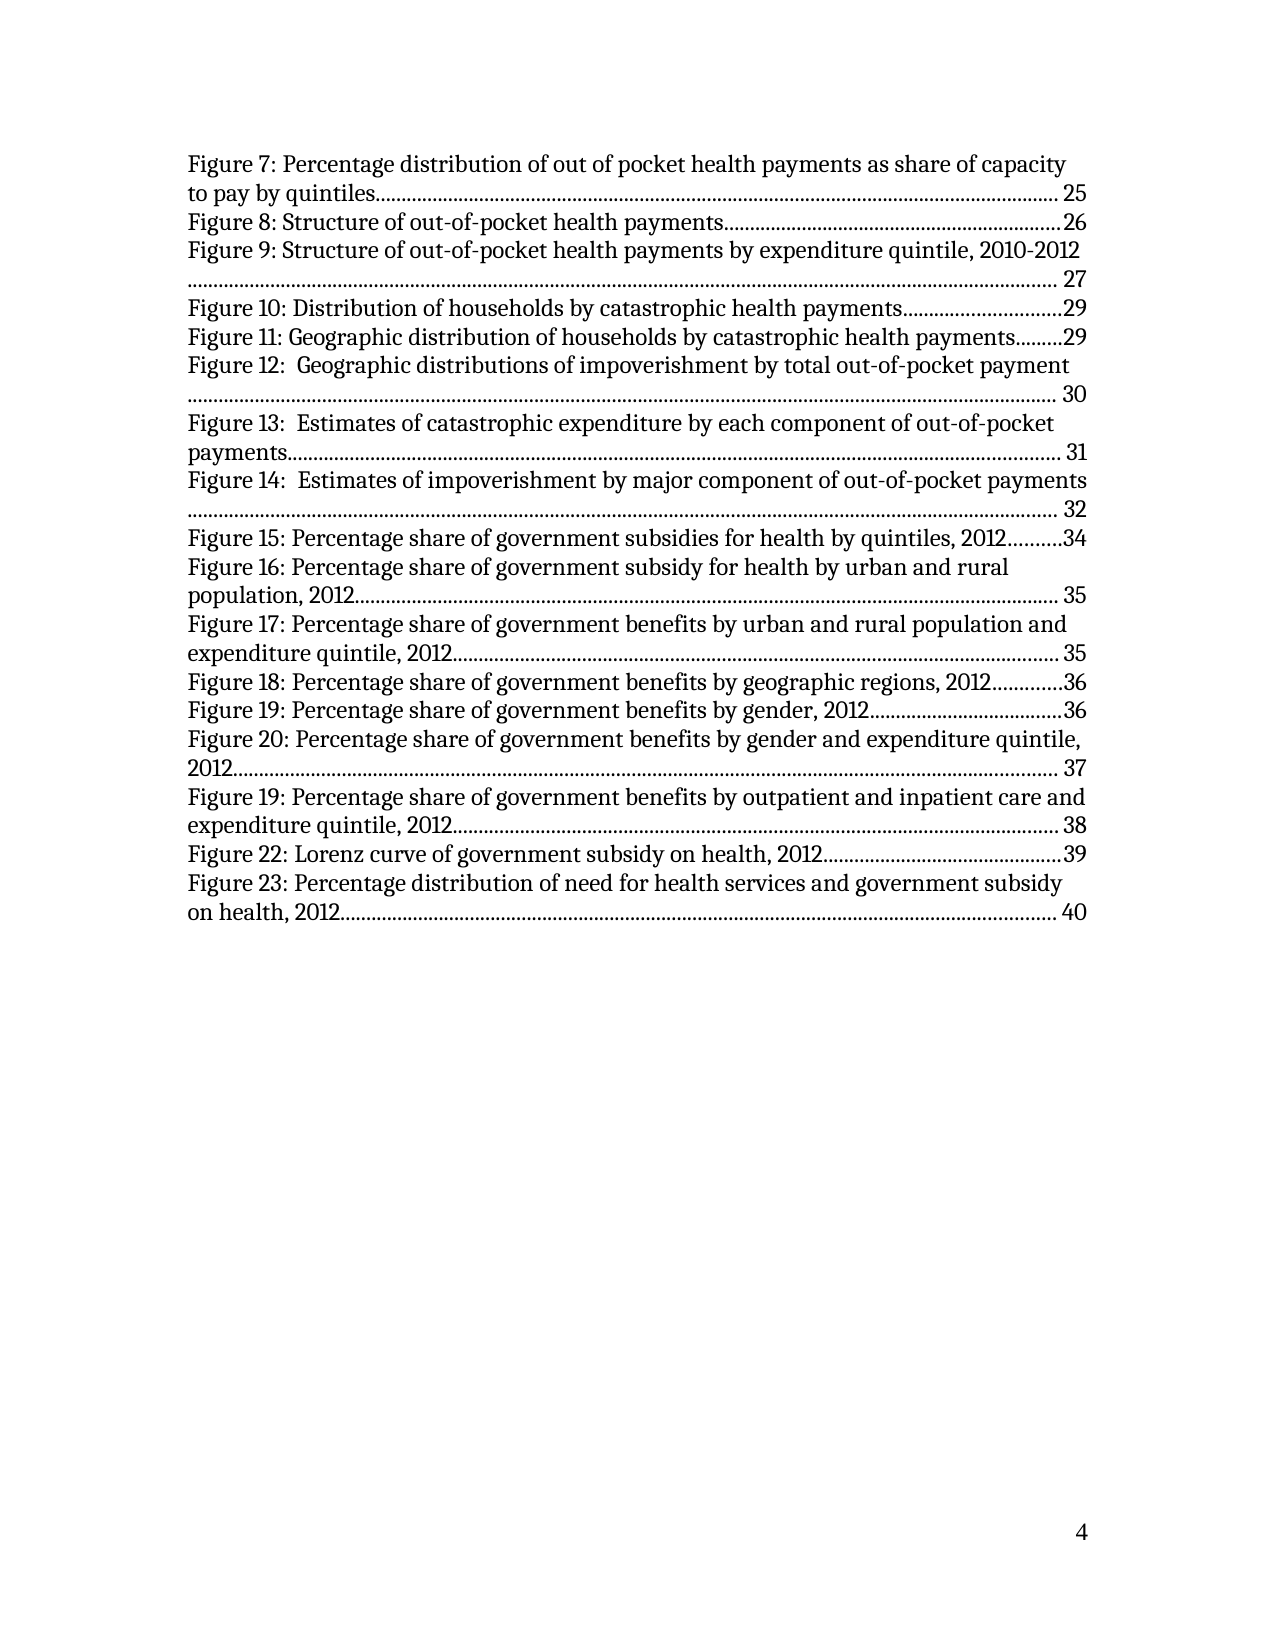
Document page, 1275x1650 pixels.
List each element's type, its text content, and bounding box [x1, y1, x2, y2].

text Figure 10: Distribution of households by catastrophic health payments 29 [187, 294, 1088, 322]
text Figure 23: Percentage distribution of need for health services and government subsidy on health, 2012 40 [187, 869, 1088, 926]
text Figure 19: Percentage share of government benefits by outpatient and inpatient care and expenditure quintile, 2012 38 [187, 782, 1088, 840]
text Figure 15: Percentage share of government subsidies for health by quintiles, 2012 34 [187, 524, 1088, 552]
text Figure 14: Estimates of impoverishment by major component of out-of-pocket payments 32 [187, 466, 1088, 524]
text Figure 18: Percentage share of government benefits by geographic regions, 2012 36 [187, 667, 1088, 696]
text Figure 22: Lorenz curve of government subsidy on health, 2012 39 [187, 840, 1088, 869]
text Figure 16: Percentage share of government subsidy for health by urban and rural population, 2012 35 [187, 552, 1088, 610]
text Figure 17: Percentage share of government benefits by urban and rural population and expenditure quintile, 2012 35 [187, 610, 1088, 667]
text Figure 11: Geographic distribution of households by catastrophic health payments 29 [187, 322, 1088, 351]
text Figure 20: Percentage share of government benefits by gender and expenditure quintile, 2012 37 [187, 725, 1088, 782]
text Figure 13: Estimates of catastrophic expenditure by each component of out-of-pocket payments 31 [187, 409, 1088, 466]
text Figure 8: Structure of out-of-pocket health payments 26 [187, 207, 1088, 236]
text Figure 9: Structure of out-of-pocket health payments by expenditure quintile, 2010-2012 27 [187, 236, 1088, 294]
text Figure 7: Percentage distribution of out of pocket health payments as share of capacity to pay by quintiles 25 [187, 150, 1088, 207]
text Figure 19: Percentage share of government benefits by gender, 2012 36 [187, 696, 1088, 725]
text Figure 12: Geographic distributions of impoverishment by total out-of-pocket payment 30 [187, 351, 1088, 409]
